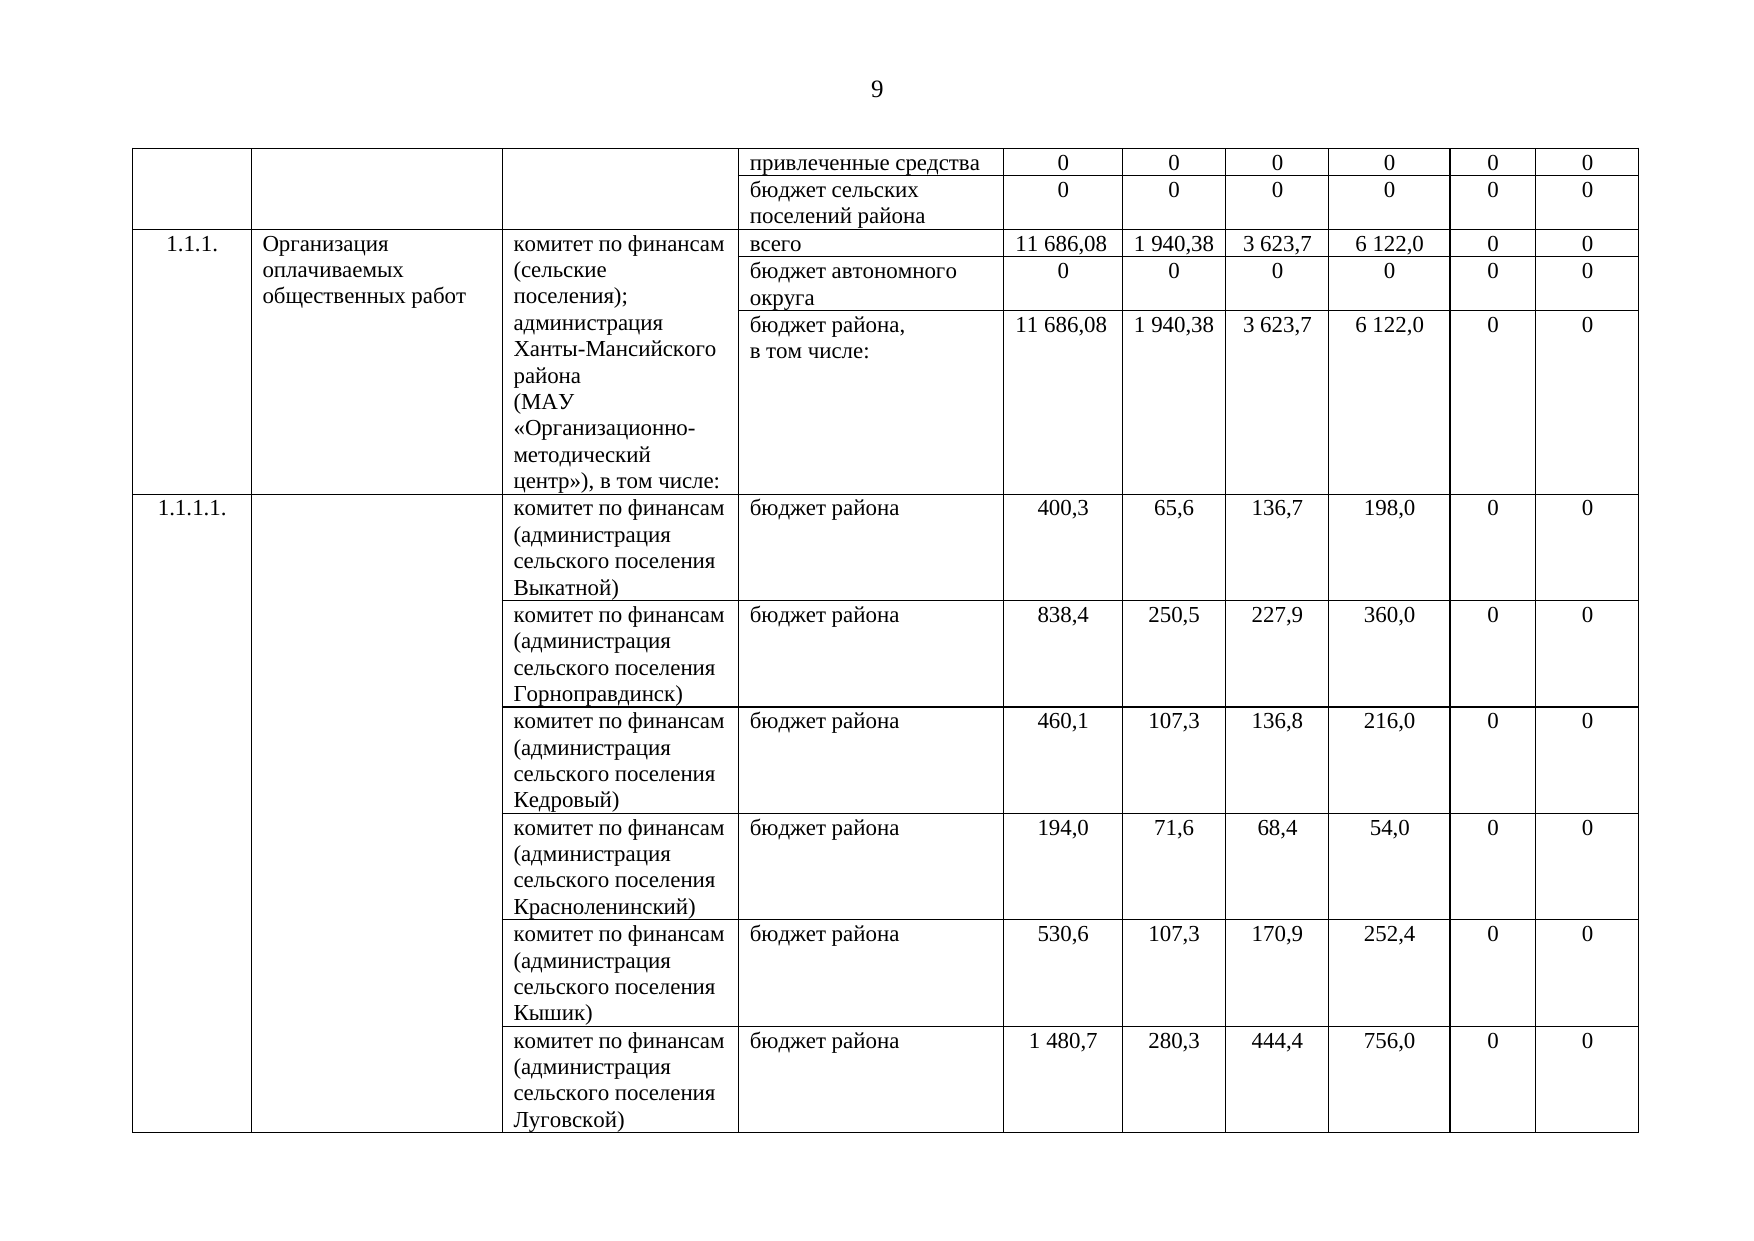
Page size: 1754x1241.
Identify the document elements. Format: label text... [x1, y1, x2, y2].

table_cell всего [739, 230, 1003, 256]
table_cell 756,0 [1329, 1027, 1449, 1132]
table_cell 0 [1536, 708, 1638, 813]
table_cell 0 [1536, 311, 1638, 493]
table_cell комитет по финансам (администрация сельского поселения Кедровый) [503, 708, 738, 813]
table_cell 1 940,38 [1123, 230, 1225, 256]
table_cell бюджет района [739, 495, 1003, 600]
table_cell комитет по финансам (сельские поселения); администрация Ханты-Мансийского района (МАУ «Организационно-методический центр»), в том числе: [503, 230, 738, 493]
table_cell 0 [1123, 149, 1225, 175]
table_cell 838,4 [1004, 601, 1122, 706]
table_cell 400,3 [1004, 495, 1122, 600]
table_cell 11 686,08 [1004, 230, 1122, 256]
table_cell 252,4 [1329, 920, 1449, 1026]
table_cell 530,6 [1004, 920, 1122, 1026]
table_cell 0 [1226, 149, 1328, 175]
table_cell 71,6 [1123, 814, 1225, 919]
table_cell 194,0 [1004, 814, 1122, 919]
table_cell комитет по финансам (администрация сельского поселения Горноправдинск) [503, 601, 738, 706]
table_cell 65,6 [1123, 495, 1225, 600]
table_cell 0 [1226, 257, 1328, 310]
table_cell комитет по финансам (администрация сельского поселения Красноленинский) [503, 814, 738, 919]
table_cell 3 623,7 [1226, 311, 1328, 493]
table_cell 1 480,7 [1004, 1027, 1122, 1132]
table_cell бюджет района, в том числе: [739, 311, 1003, 493]
table_cell 0 [1451, 601, 1535, 706]
table_cell 136,8 [1226, 708, 1328, 813]
table_cell бюджет района [739, 708, 1003, 813]
table_cell Организация оплачиваемых общественных работ [252, 230, 502, 493]
table_cell 216,0 [1329, 708, 1449, 813]
table_cell 444,4 [1226, 1027, 1328, 1132]
table_cell 0 [1536, 257, 1638, 310]
table_cell бюджет сельских поселений района [739, 176, 1003, 229]
table_cell комитет по финансам (администрация сельского поселения Выкатной) [503, 495, 738, 600]
table_cell 0 [1123, 257, 1225, 310]
table_cell 54,0 [1329, 814, 1449, 919]
table_cell 0 [1536, 601, 1638, 706]
table_cell 1.1.1. [133, 230, 251, 493]
table_cell 227,9 [1226, 601, 1328, 706]
table_cell 0 [1004, 176, 1122, 229]
table_cell 198,0 [1329, 495, 1449, 600]
table_cell 0 [1536, 814, 1638, 919]
table_cell бюджет района [739, 920, 1003, 1026]
table_cell 0 [1451, 257, 1535, 310]
table_cell 0 [1329, 149, 1449, 175]
table_cell бюджет автономного округа [739, 257, 1003, 310]
table_cell 136,7 [1226, 495, 1328, 600]
table_cell 0 [1451, 920, 1535, 1026]
table_cell 0 [1536, 176, 1638, 229]
table_cell 0 [1451, 149, 1535, 175]
table_cell бюджет района [739, 1027, 1003, 1132]
table_cell 0 [1536, 1027, 1638, 1132]
table_cell 0 [1451, 708, 1535, 813]
table_cell 68,4 [1226, 814, 1328, 919]
table_cell 0 [1004, 257, 1122, 310]
table_cell 360,0 [1329, 601, 1449, 706]
table_cell 107,3 [1123, 708, 1225, 813]
table_cell 0 [1329, 257, 1449, 310]
table_cell 3 623,7 [1226, 230, 1328, 256]
table_cell 0 [1536, 149, 1638, 175]
table_cell 0 [1451, 495, 1535, 600]
table_cell 107,3 [1123, 920, 1225, 1026]
table_cell 11 686,08 [1004, 311, 1122, 493]
table_cell 0 [1451, 1027, 1535, 1132]
table_cell 0 [1451, 311, 1535, 493]
table_cell бюджет района [739, 814, 1003, 919]
table_cell 250,5 [1123, 601, 1225, 706]
table_cell [252, 495, 502, 1132]
table_cell 0 [1536, 495, 1638, 600]
table_cell 0 [1123, 176, 1225, 229]
table_cell 1.1.1.1. [133, 495, 251, 1132]
table_cell 0 [1536, 920, 1638, 1026]
table_cell комитет по финансам (администрация сельского поселения Луговской) [503, 1027, 738, 1132]
table_cell 0 [1004, 149, 1122, 175]
table_cell привлеченные средства [739, 149, 1003, 175]
table_cell 460,1 [1004, 708, 1122, 813]
table_cell 0 [1536, 230, 1638, 256]
table_cell 0 [1329, 176, 1449, 229]
table_cell 170,9 [1226, 920, 1328, 1026]
table_cell 0 [1226, 176, 1328, 229]
table_cell 0 [1451, 176, 1535, 229]
table_cell 280,3 [1123, 1027, 1225, 1132]
table_cell 0 [1451, 230, 1535, 256]
table_cell комитет по финансам (администрация сельского поселения Кышик) [503, 920, 738, 1026]
table_cell 0 [1451, 814, 1535, 919]
table_cell 6 122,0 [1329, 311, 1449, 493]
table_cell 1 940,38 [1123, 311, 1225, 493]
table_cell 6 122,0 [1329, 230, 1449, 256]
table_cell бюджет района [739, 601, 1003, 706]
